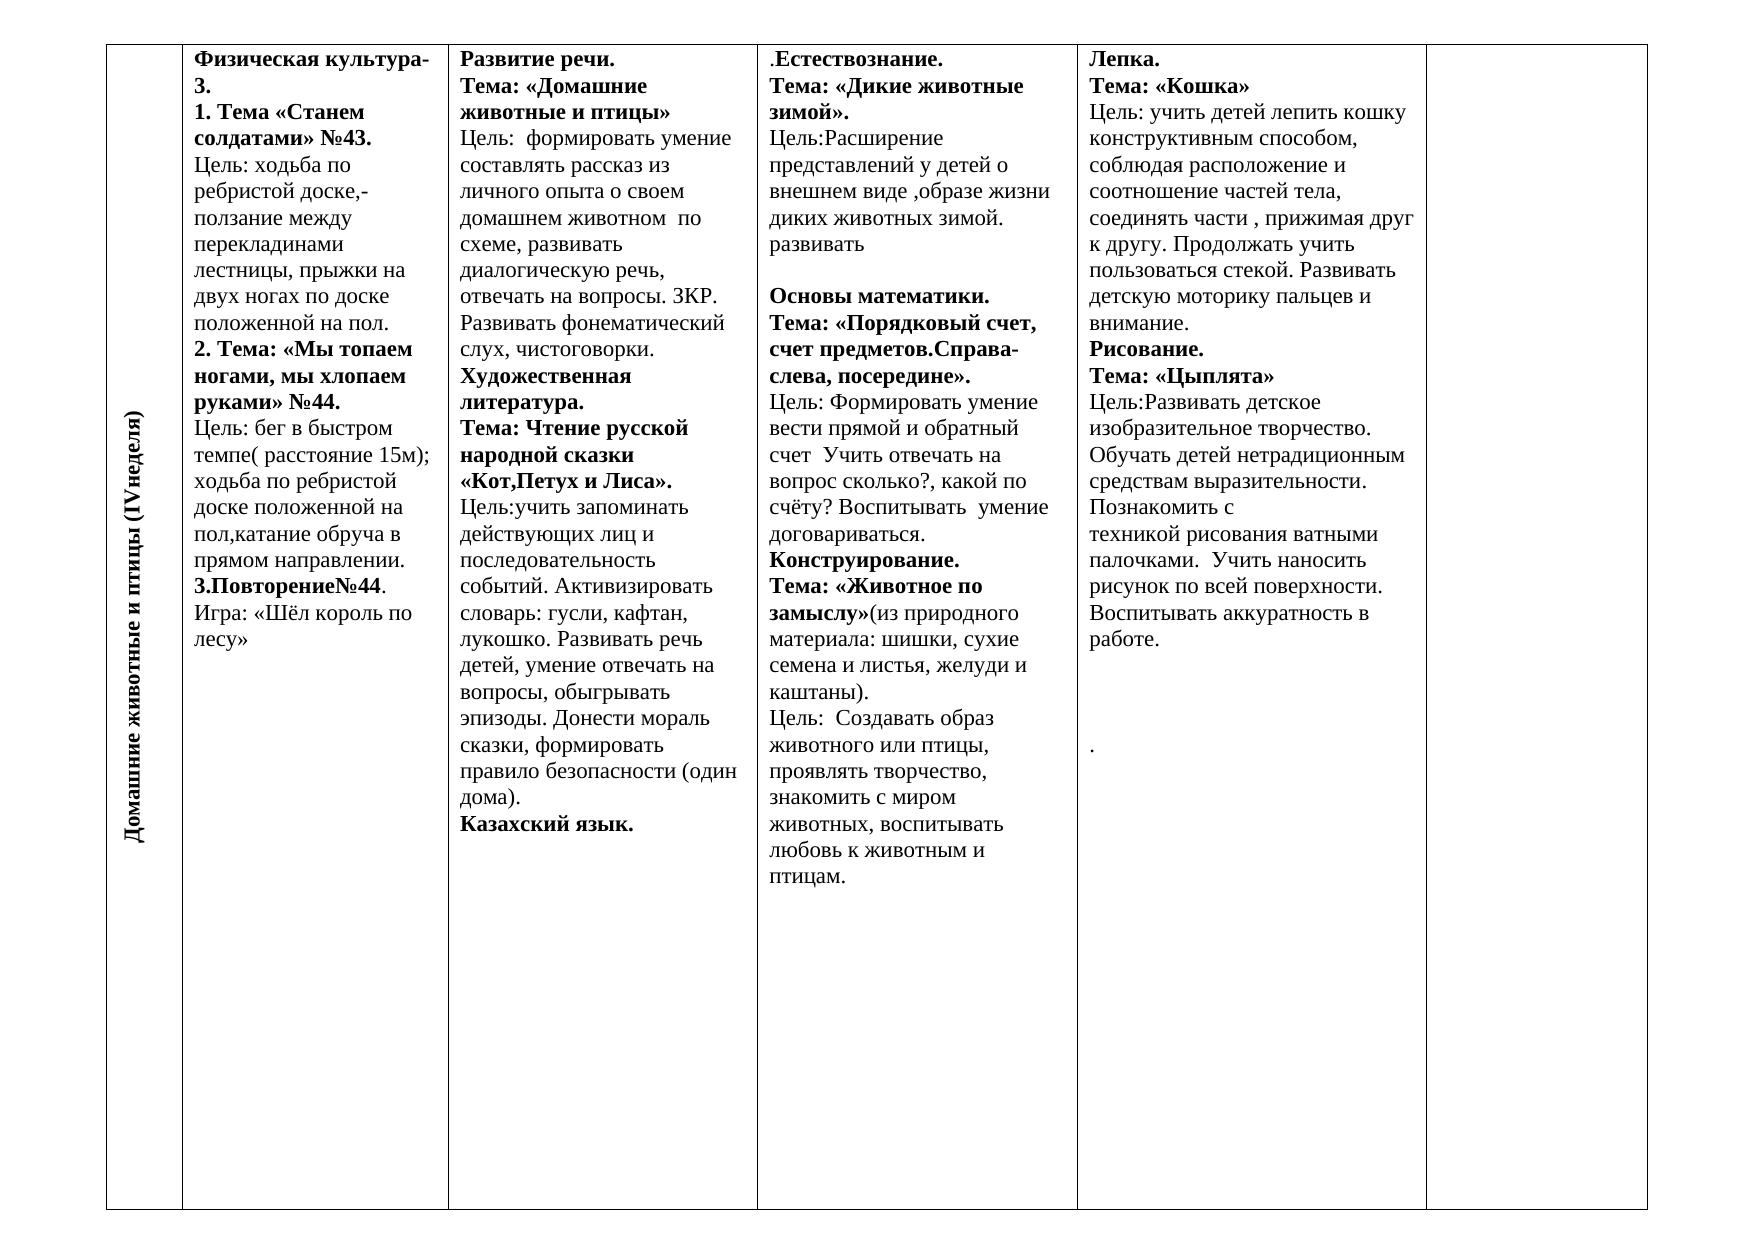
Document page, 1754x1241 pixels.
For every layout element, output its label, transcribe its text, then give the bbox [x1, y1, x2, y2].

table_cell Развитие речи. Тема: «Домашние животные и птицы» Цель: формировать умение составлять рассказ из личного опыта о своем домашнем животном по схеме, развивать диалогическую речь, отвечать на вопросы. ЗКР. Развивать фонематический слух, чистоговорки. Художественная литература. Тема: Чтение русской народной сказки «Кот,Петух и Лиса». Цель:учить запоминать действующих лиц и последовательность событий. Активизировать словарь: гусли, кафтан, лукошко. Развивать речь детей, умение отвечать на вопросы, обыгрывать эпизоды. Донести мораль сказки, формировать правило безопасности (один дома). Казахский язык. [449, 45, 757, 1209]
table_cell Физическая культура-3. 1. Тема «Станем солдатами» №43. Цель: ходьба по ребристой доске,- ползание между перекладинами лестницы, прыжки на двух ногах по доске положенной на пол. 2. Тема: «Мы топаем ногами, мы хлопаем руками» №44. Цель: бег в быстром темпе( расстояние 15м); ходьба по ребристой доске положенной на пол,катание обруча в прямом направлении. 3.Повторение№44. Игра: «Шёл король по лесу» [183, 45, 448, 1209]
table_cell [1427, 45, 1647, 1209]
table_cell Домашние животные и птицы (IVнеделя) [107, 45, 182, 1209]
table_cell .Естествознание. Тема: «Дикие животные зимой». Цель:Расширение представлений у детей о внешнем виде ,образе жизни диких животных зимой. развивать Основы математики. Тема: «Порядковый счет, счет предметов.Справа-слева, посередине». Цель: Формировать умение вести прямой и обратный счет Учить отвечать на вопрос сколько?, какой по счёту? Воспитывать умение договариваться. Конструирование. Тема: «Животное по замыслу»(из природного материала: шишки, сухие семена и листья, желуди и каштаны). Цель: Создавать образ животного или птицы, проявлять творчество, знакомить с миром животных, воспитывать любовь к животным и птицам. [758, 45, 1077, 1209]
table_cell Лепка. Тема: «Кошка» Цель: учить детей лепить кошку конструктивным способом, соблюдая расположение и соотношение частей тела, соединять части , прижимая друг к другу. Продолжать учить пользоваться стекой. Развивать детскую моторику пальцев и внимание. Рисование. Тема: «Цыплята» Цель:Развивать детское изобразительное творчество. Обучать детей нетрадиционным средствам выразительности. Познакомить с техникой рисования ватными палочками. Учить наносить рисунок по всей поверхности. Воспитывать аккуратность в работе. . [1078, 45, 1426, 1209]
